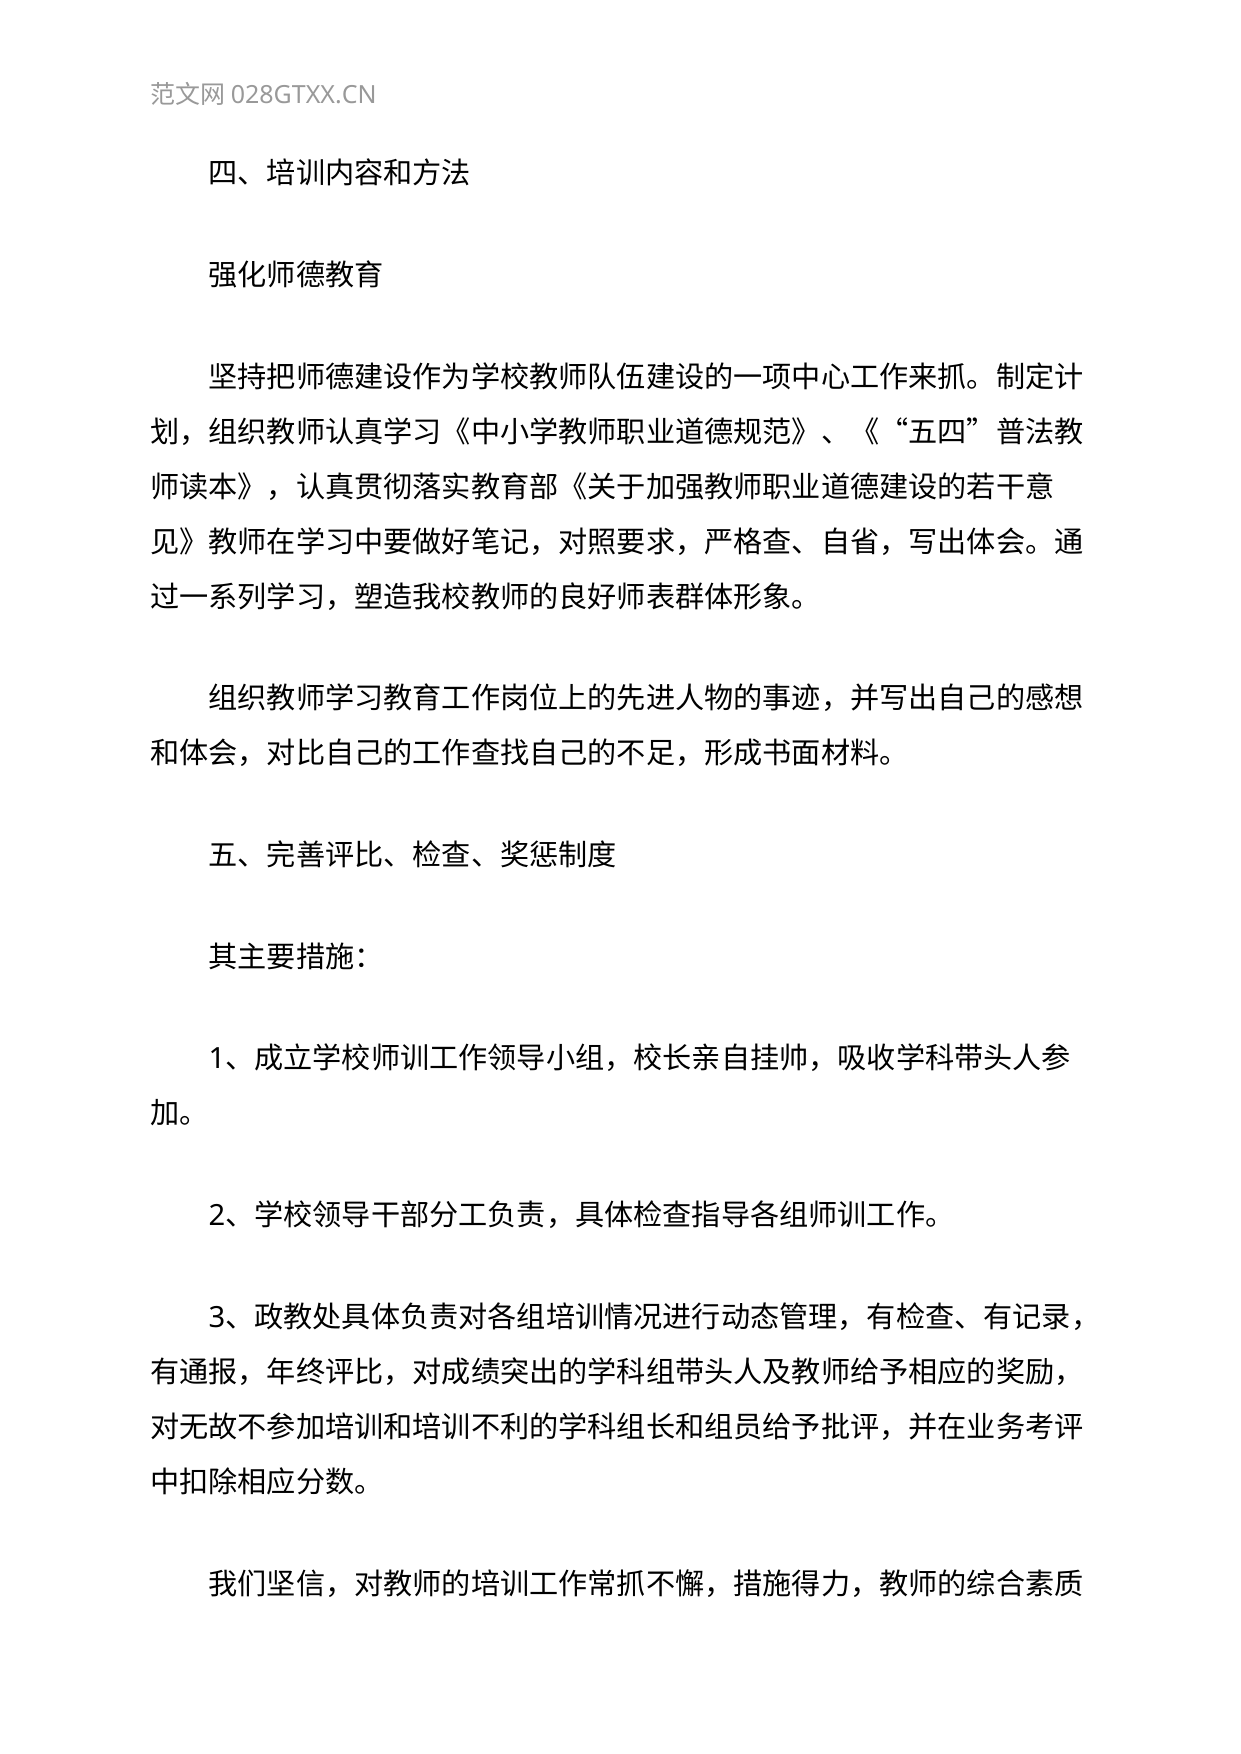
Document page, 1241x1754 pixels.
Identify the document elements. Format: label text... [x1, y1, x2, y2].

text 五、完善评比、检查、奖惩制度 [150, 832, 1090, 874]
text 1、成立学校师训工作领导小组，校长亲自挂帅，吸收学科带头人参加。 [150, 1035, 1090, 1132]
text 其主要措施： [150, 933, 1090, 976]
text 强化师德教育 [150, 252, 1090, 294]
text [150, 1560, 1090, 1603]
text 坚持把师德建设作为学校教师队伍建设的一项中心工作来抓。制定计划，组织教师认真学习《中小学教师职业道德规范》、《“五四”普法教师读本》，认真贯彻落实教育部《关于加强教师职业道德建设的若干意见》教师在学习中要做好笔记，对照要求，严格查、自省，写出体会。通过一系列学习，塑造我校教师的良好师表群体形象。 [150, 353, 1090, 615]
text 四、培训内容和方法 [150, 150, 1090, 192]
text 组织教师学习教育工作岗位上的先进人物的事迹，并写出自己的感想和体会，对比自己的工作查找自己的不足，形成书面材料。 [150, 675, 1090, 772]
text 3、政教处具体负责对各组培训情况进行动态管理，有检查、有记录，有通报，年终评比，对成绩突出的学科组带头人及教师给予相应的奖励，对无故不参加培训和培训不利的学科组长和组员给予批评，并在业务考评中扣除相应分数。 [150, 1294, 1090, 1501]
text 2、学校领导干部分工负责，具体检查指导各组师训工作。 [150, 1192, 1090, 1234]
